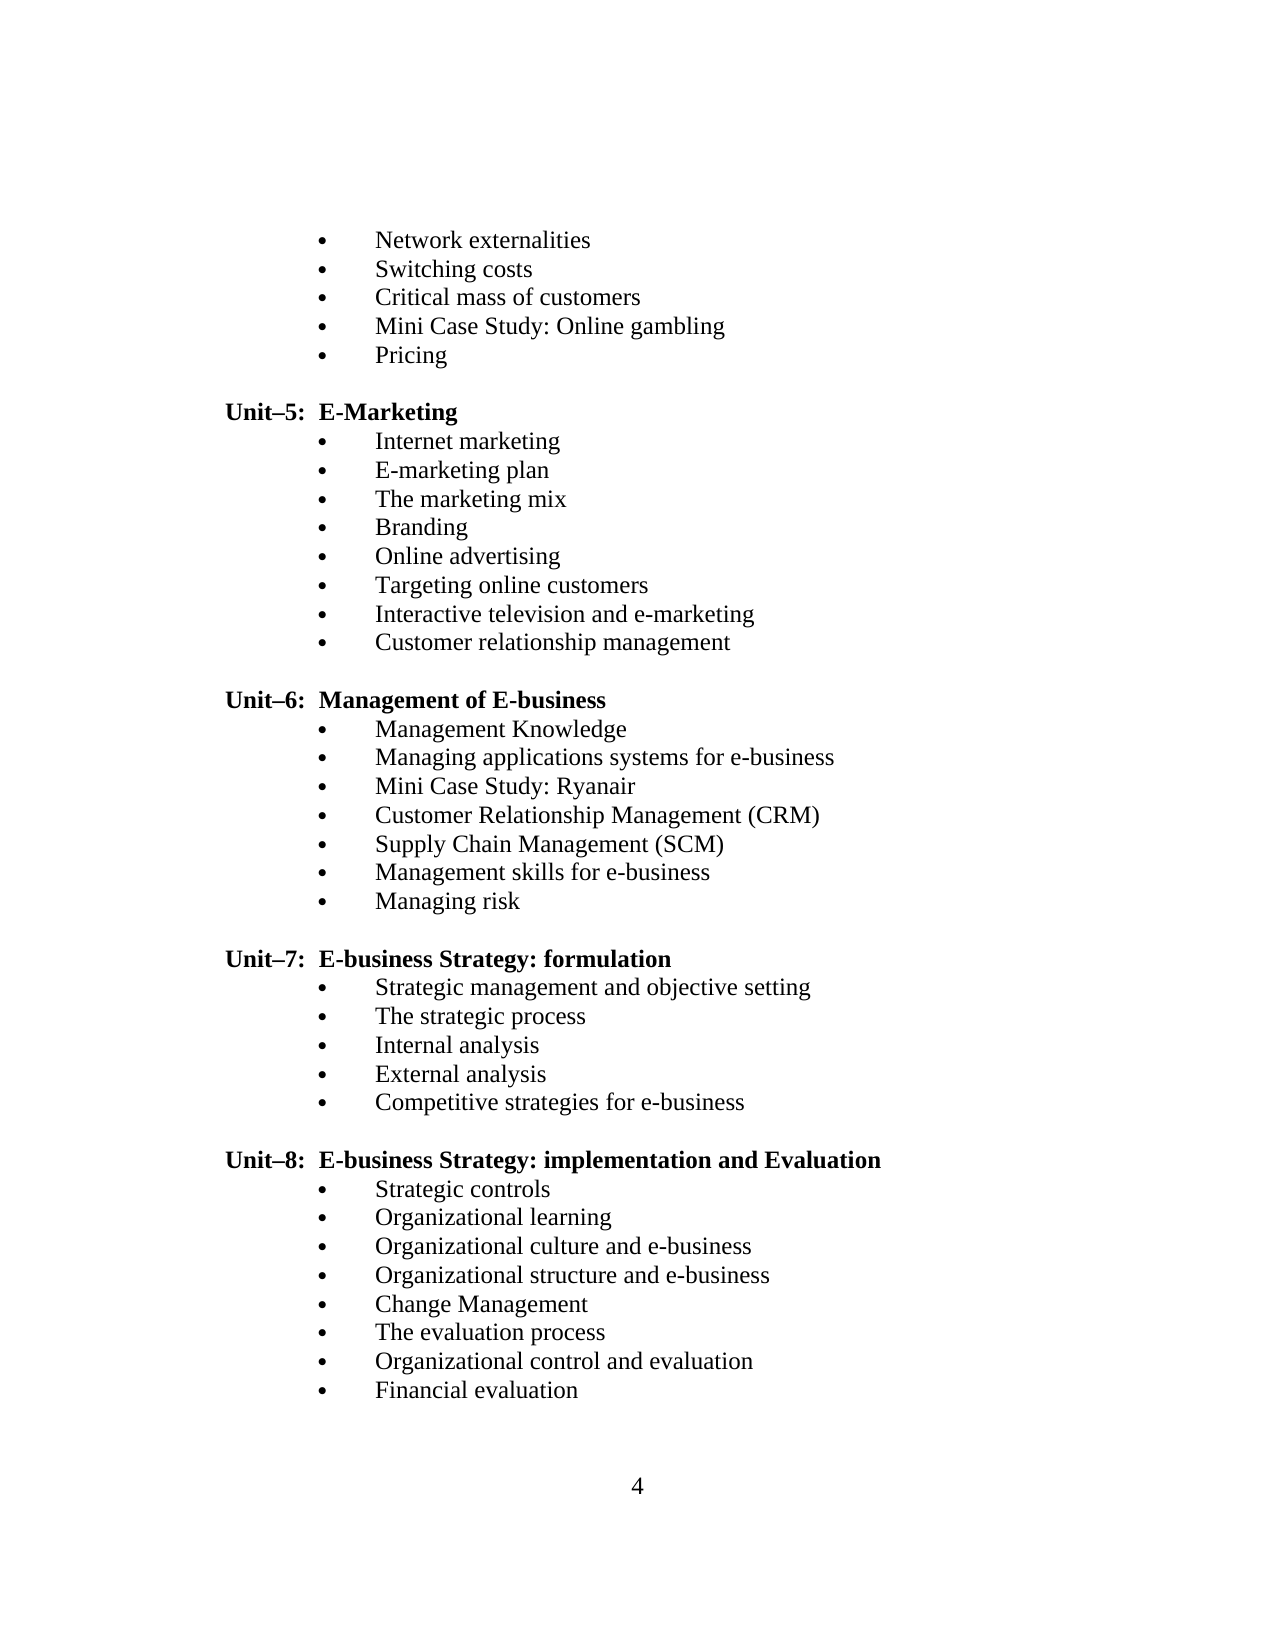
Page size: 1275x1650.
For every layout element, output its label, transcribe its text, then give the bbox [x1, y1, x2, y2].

subtitle Customer relationship management [319, 627, 1050, 656]
subtitle Financial evaluation [319, 1375, 1050, 1404]
list Pricing [319, 340, 1050, 369]
subtitle Managing applications systems for e-business [319, 742, 1050, 771]
subtitle Organizational structure and e-business [319, 1260, 1050, 1289]
subtitle Strategic management and objective setting [319, 972, 1050, 1001]
subtitle Organizational learning [319, 1202, 1050, 1231]
text Unit–6: Management of E-business [225, 685, 1050, 714]
subtitle Supply Chain Management (SCM) [319, 829, 1050, 857]
subtitle Internal analysis [319, 1030, 1050, 1059]
subtitle Mini Case Study: Ryanair [319, 771, 1050, 800]
subtitle Branding [319, 512, 1050, 541]
subtitle Targeting online customers [319, 570, 1050, 599]
subtitle Interactive television and e-marketing [319, 599, 1050, 627]
subtitle Managing risk [319, 886, 1050, 915]
subtitle Online advertising [319, 541, 1050, 570]
subtitle Change Management [319, 1289, 1050, 1317]
subtitle Organizational control and evaluation [319, 1346, 1050, 1375]
subtitle The strategic process [319, 1001, 1050, 1030]
list Switching costs [319, 254, 1050, 282]
subtitle Management skills for e-business [319, 857, 1050, 886]
subtitle External analysis [319, 1059, 1050, 1087]
subtitle Customer Relationship Management (CRM) [319, 800, 1050, 829]
text Unit–5: E-Marketing [225, 397, 1050, 426]
subtitle The evaluation process [319, 1317, 1050, 1346]
list Mini Case Study: Online gambling [319, 311, 1050, 340]
subtitle Organizational culture and e-business [319, 1231, 1050, 1260]
list Critical mass of customers [319, 282, 1050, 311]
subtitle The marketing mix [319, 484, 1050, 512]
subtitle Management Knowledge [319, 714, 1050, 742]
subtitle Strategic controls [319, 1174, 1050, 1202]
subtitle Competitive strategies for e-business [319, 1087, 1050, 1116]
subtitle Internet marketing [319, 426, 1050, 455]
list Network externalities [319, 225, 1050, 254]
text Unit–7: E-business Strategy: formulation [225, 944, 1050, 972]
subtitle Unit–8: E-business Strategy: implementation and Evaluation [225, 1145, 1050, 1174]
subtitle E-marketing plan [319, 455, 1050, 484]
